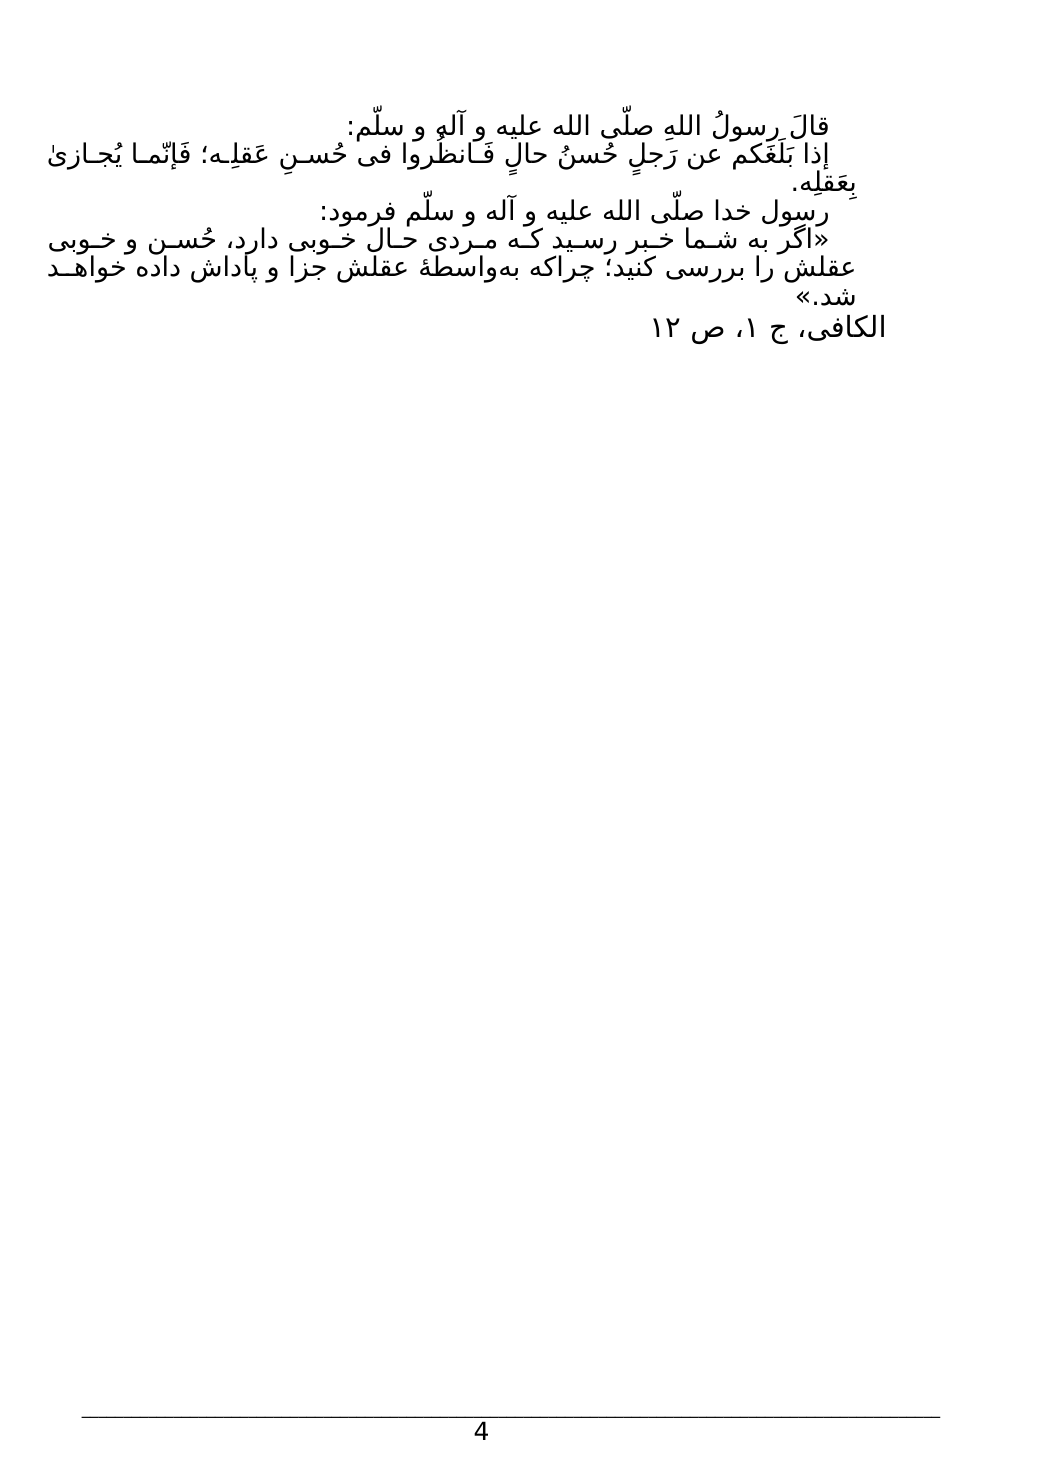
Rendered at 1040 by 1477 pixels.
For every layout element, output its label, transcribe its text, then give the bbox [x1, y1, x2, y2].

text رسول خدا صلّی الله علیه و آله و سلّم فرمود: [47, 198, 857, 226]
text إذا بَلَغَکم عن رَجلٍ حُسنُ حالٍ فَانظُروا فی حُسنِ عَقلِه؛ فَإنّما یُجازیٰ بِعَقلِه‌. [47, 141, 857, 198]
text «اگر به شما خبر رسید که مردی حال خوبی دارد، حُسن و خوبی عقلش را بررسی کنید؛ چراکه به‌واسطۀ عقلش جزا و پاداش داده خواهد شد.» [47, 226, 857, 311]
text قالَ رسولُ اللهِ صلّی الله علیه و آله و سلّم: [47, 113, 857, 141]
text الکافی، ج ١، ص ١٢ [47, 311, 975, 343]
